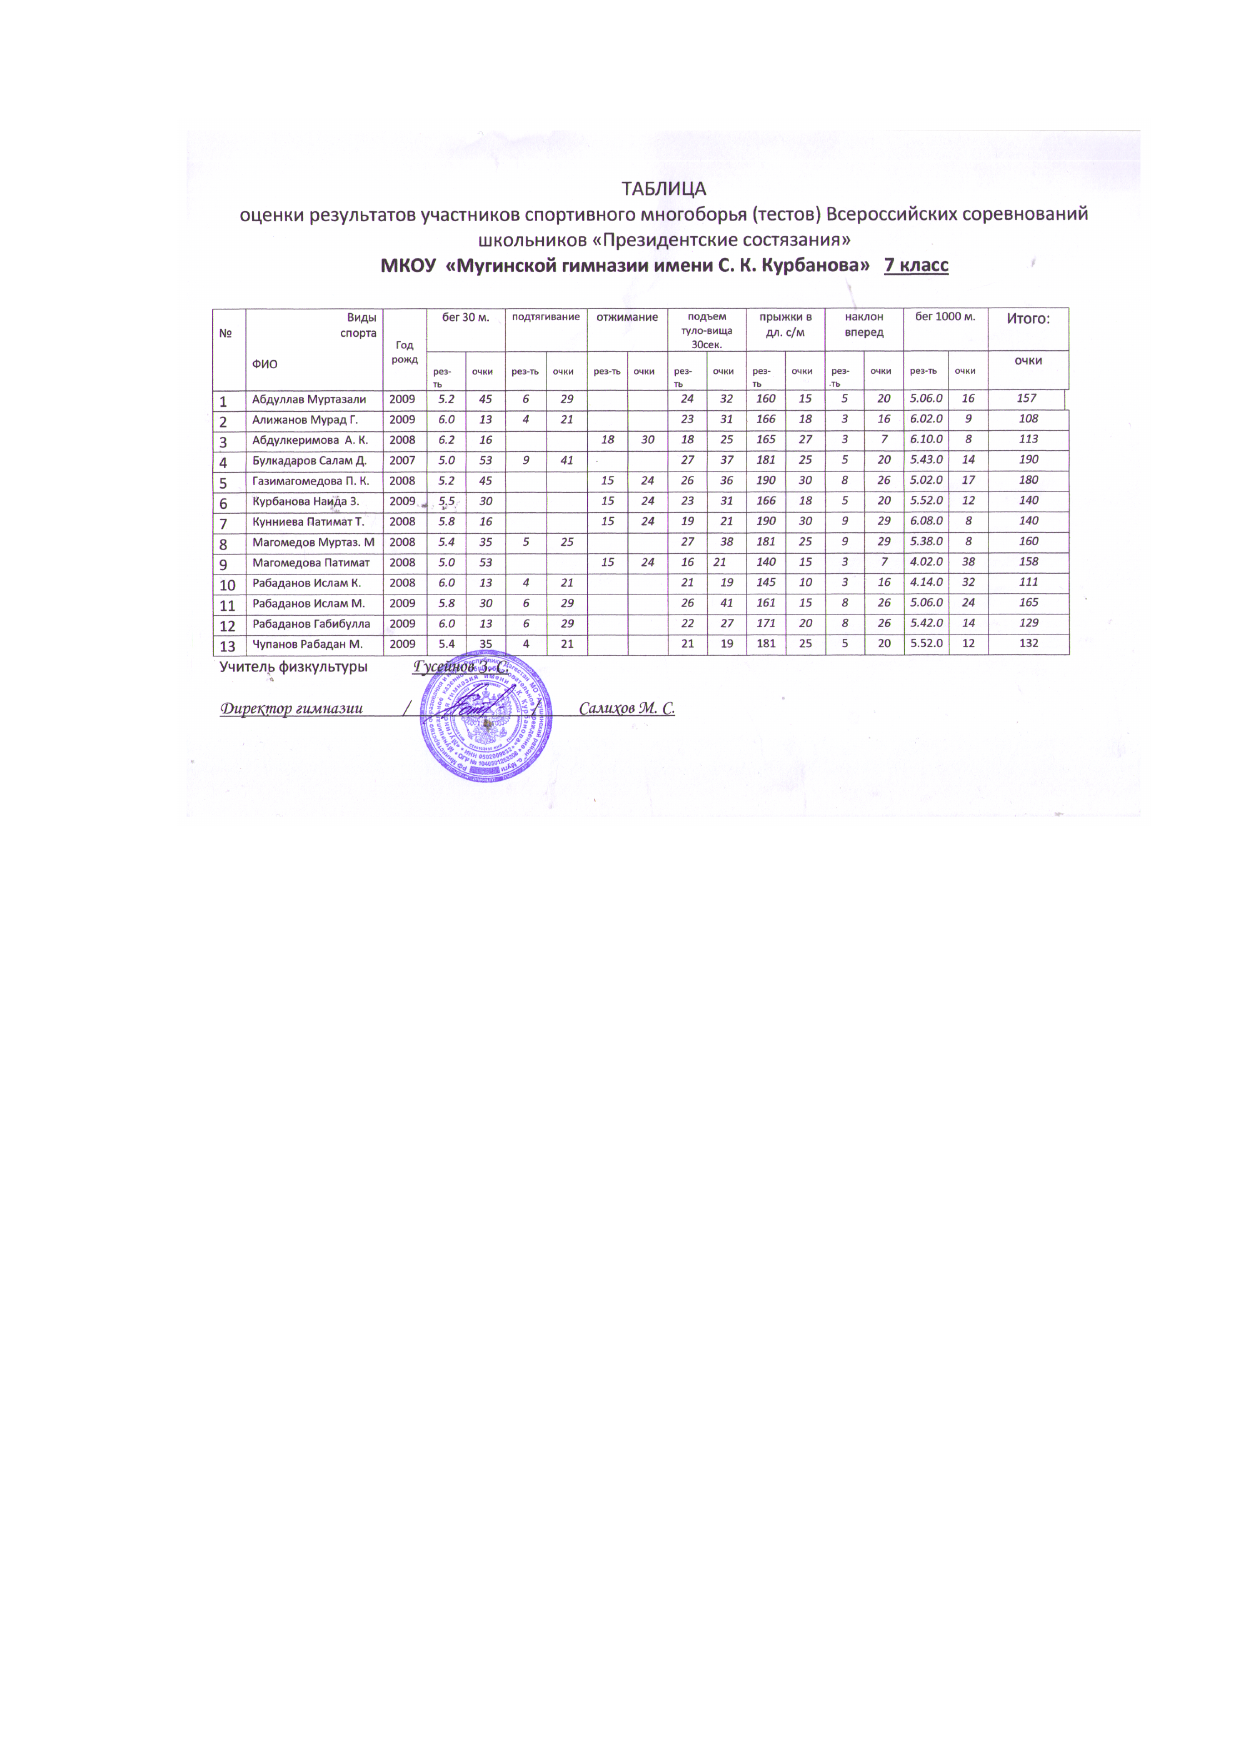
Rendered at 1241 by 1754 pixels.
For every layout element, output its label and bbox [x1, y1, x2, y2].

picture [177, 118, 1151, 826]
